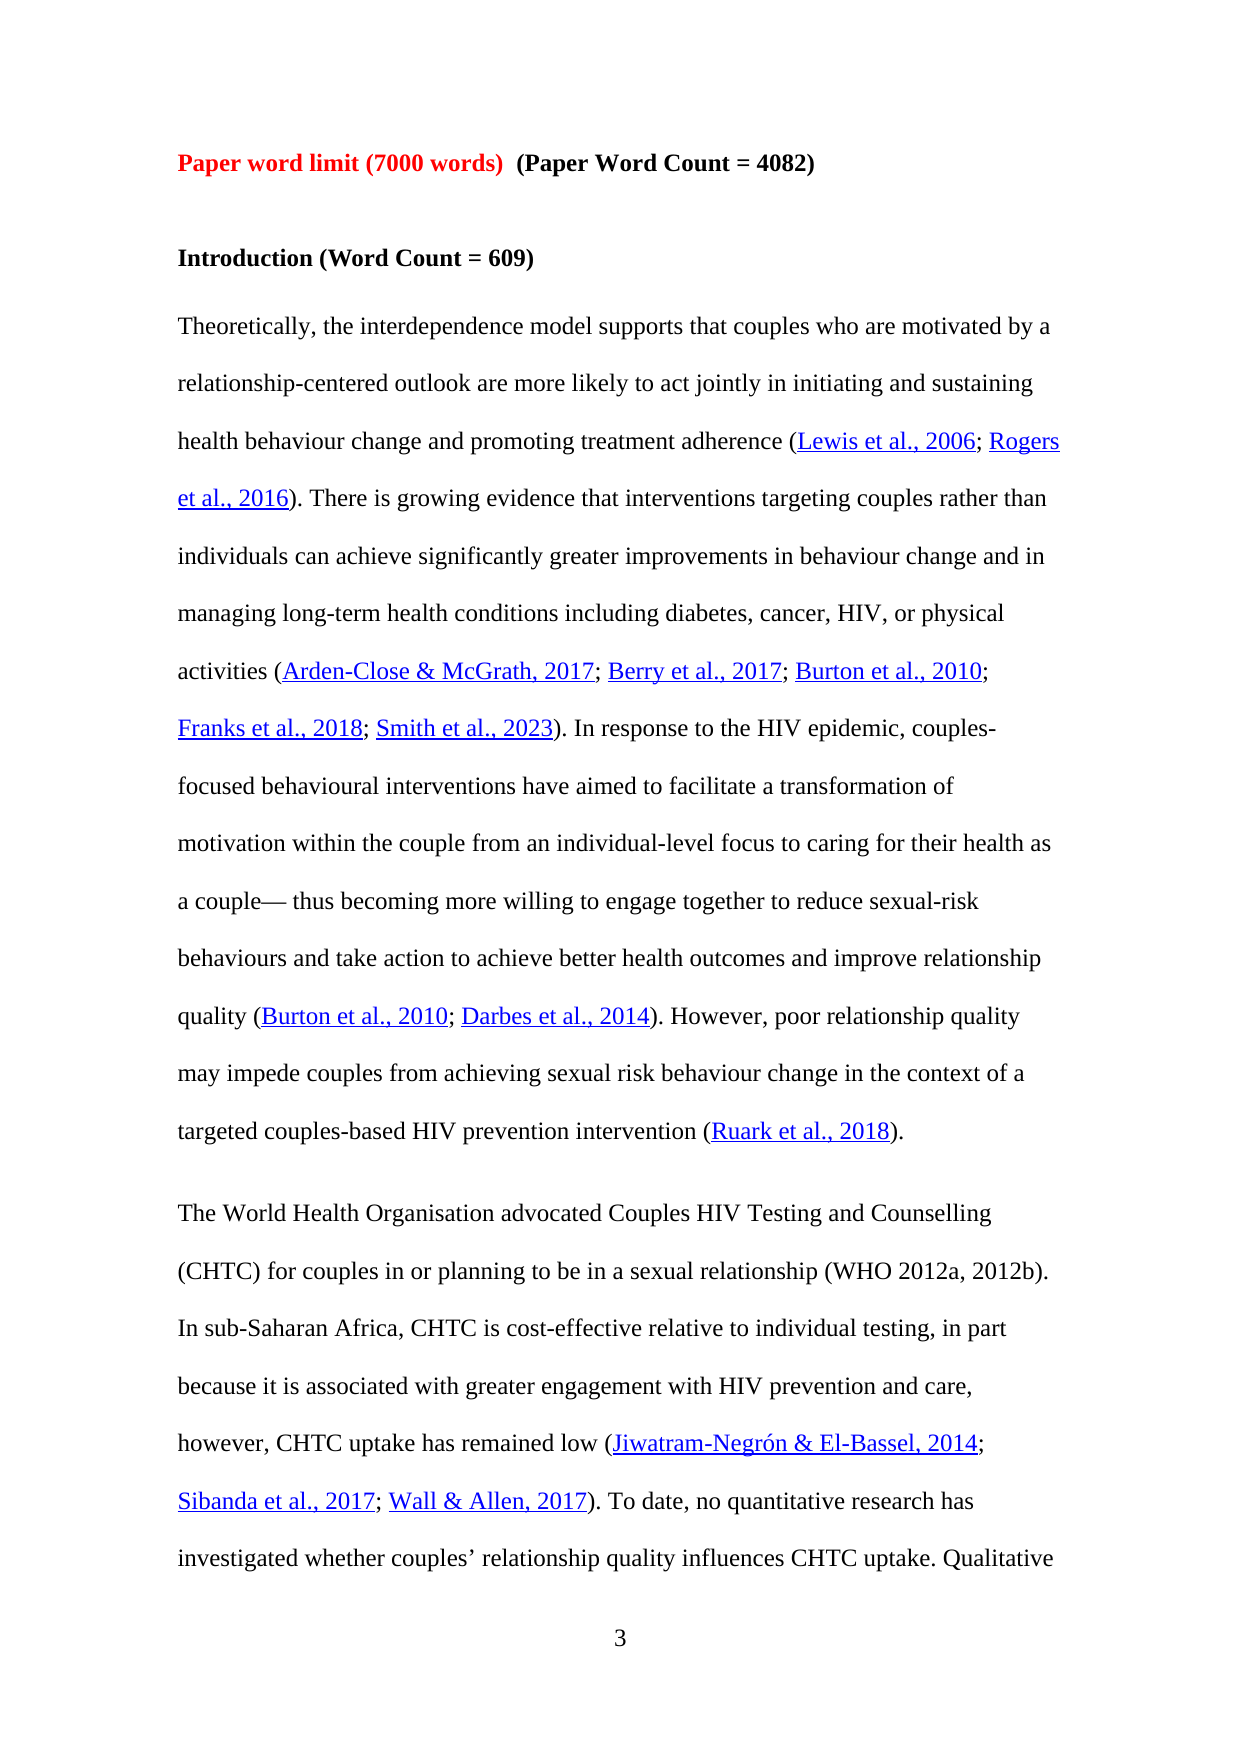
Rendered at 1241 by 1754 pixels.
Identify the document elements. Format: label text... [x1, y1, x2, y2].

text Theoretically, the interdependence model supports that couples who are motivated by a relationship-centered outlook are more likely to act jointly in initiating and sustaining health behaviour change and promoting treatment adherence (Lewis et al., 2006; Rogers et al., 2016). There is growing evidence that interventions targeting couples rather than individuals can achieve significantly greater improvements in behaviour change and in managing long-term health conditions including diabetes, cancer, HIV, or physical activities (Arden-Close & McGrath, 2017; Berry et al., 2017; Burton et al., 2010; Franks et al., 2018; Smith et al., 2023). In response to the HIV epidemic, couples-focused behavioural interventions have aimed to facilitate a transformation of motivation within the couple from an individual-level focus to caring for their health as a couple— thus becoming more willing to engage together to reduce sexual-risk behaviours and take action to achieve better health outcomes and improve relationship quality (Burton et al., 2010; Darbes et al., 2014). However, poor relationship quality may impede couples from achieving sexual risk behaviour change in the context of a targeted couples-based HIV prevention intervention (Ruark et al., 2018). [177, 311, 1063, 1144]
text Paper word limit (7000 words) (Paper Word Count = 4082) [177, 148, 1063, 176]
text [177, 1198, 1063, 1572]
subtitle Introduction (Word Count = 609) [177, 243, 1004, 271]
